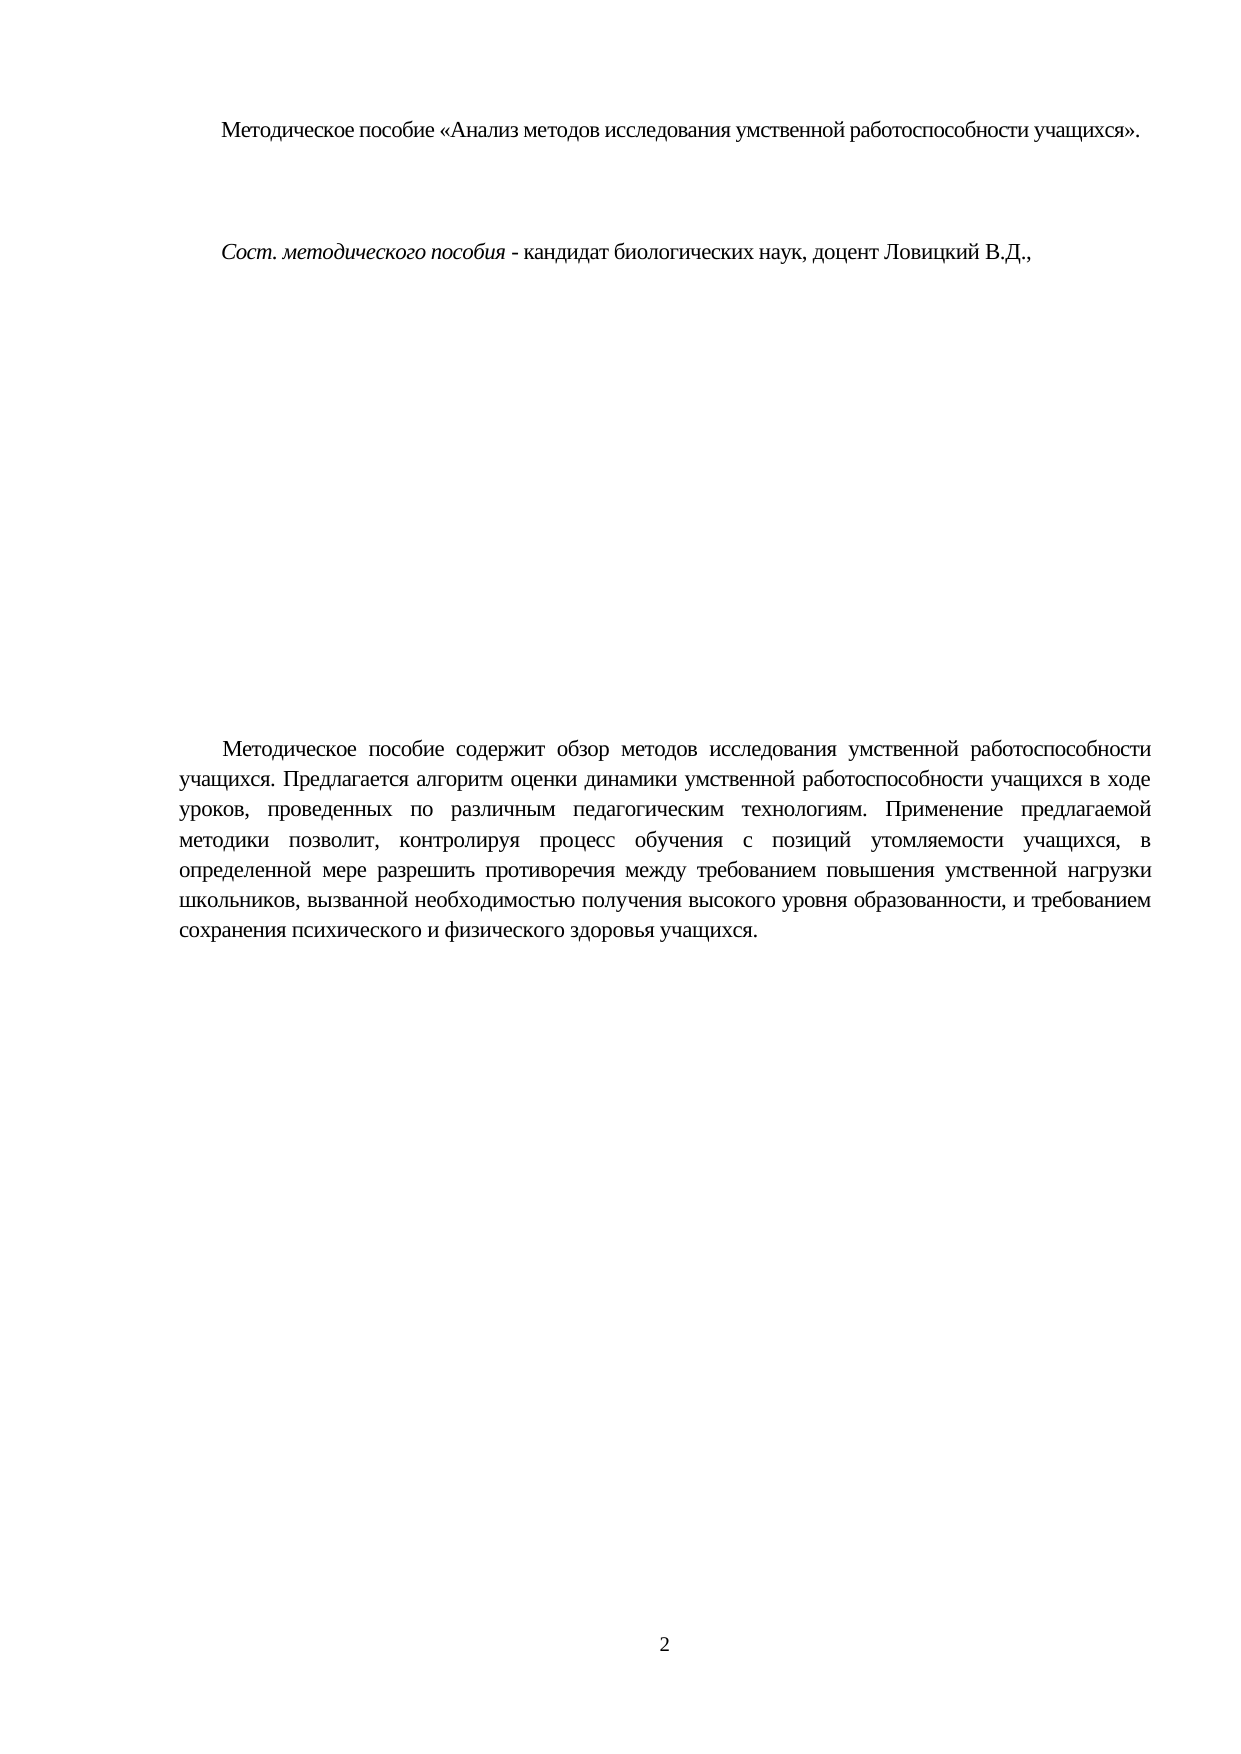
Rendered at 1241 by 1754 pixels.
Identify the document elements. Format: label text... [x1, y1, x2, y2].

text Методическое пособие «Анализ методов исследования умственной работоспособности учащихся». [178, 118, 1149, 142]
text Сост. методического пособия - кандидат биологических наук, доцент Ловицкий В.Д., [177, 240, 1149, 264]
text Методическое пособие содержит обзор методов исследования умственной работоспособности учащихся. Предлагается алгоритм оценки динамики умственной работоспособности учащихся в ходе уроков, проведенных по различным педагогическим технологиям. Применение предлагаемой методики позволит, контролируя процесс обучения с позиций утомляемости учащихся, в определенной мере разрешить противоречия между требованием повышения умственной нагрузки школьников, вызванной необходимостью получения высокого уровня образованности, и требованием сохранения психического и физического здоровья учащихся. [179, 735, 1152, 943]
